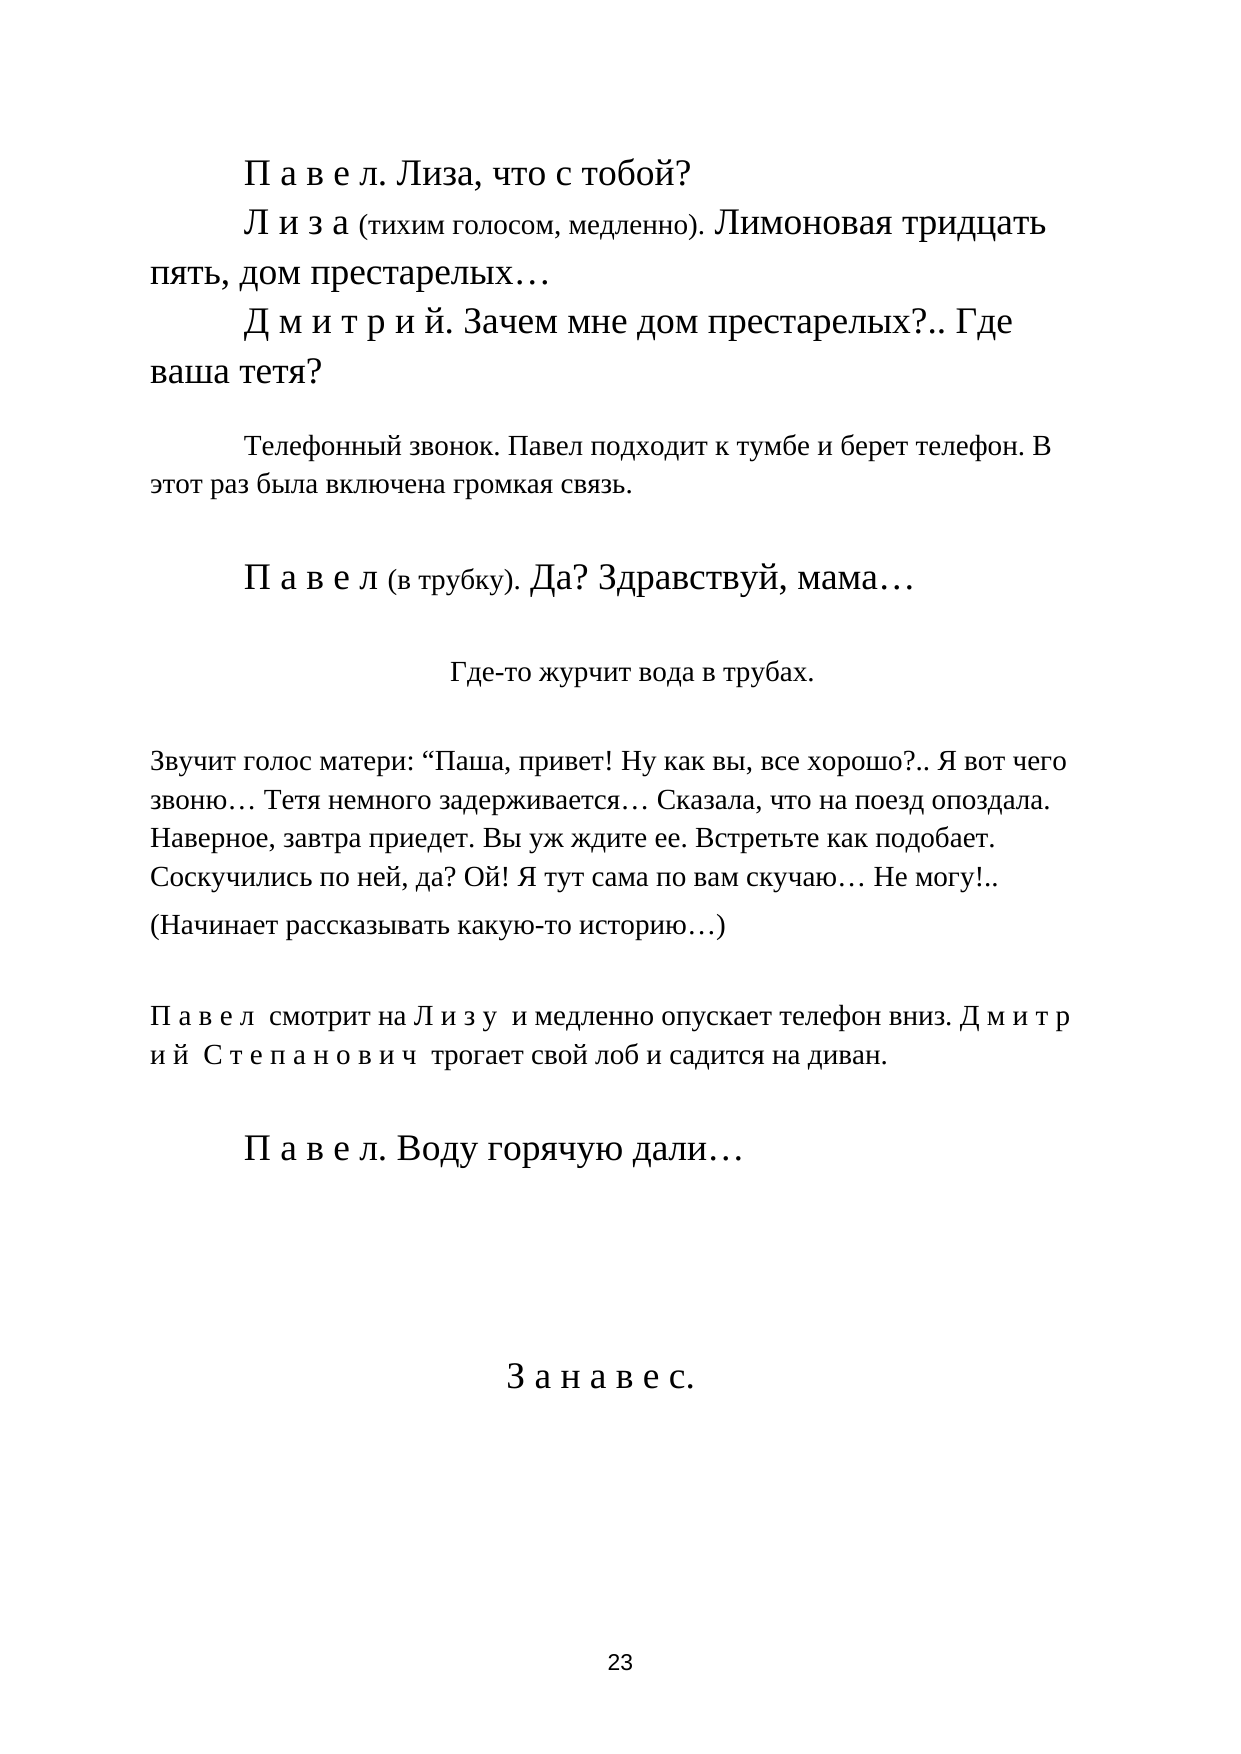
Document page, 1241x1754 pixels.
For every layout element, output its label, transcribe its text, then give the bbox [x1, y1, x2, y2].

text Л и з а (тихим голосом, медленно). Лимоновая тридцать пять, дом престарелых… [150, 199, 1090, 292]
text П а в е л (в трубку). Да? Здравствуй, мама… [150, 555, 1090, 598]
text Телефонный звонок. Павел подходит к тумбе и берет телефон. В этот раз была включена громкая связь. [150, 428, 1090, 500]
text П а в е л. Лиза, что с тобой? [150, 150, 1090, 193]
text П а в е л смотрит на Л и з у и медленно опускает телефон вниз. Д м и т р и й С т е п а н о в и ч трогает свой лоб и садится на диван. [150, 998, 1090, 1070]
text Звучит голос матери: “Паша, привет! Ну как вы, все хорошо?.. Я вот чего звоню… Тетя немного задерживается… Сказала, что на поезд опоздала. Наверное, завтра приедет. Вы уж ждите ее. Встретьте как подобает. Соскучились по ней, да? Ой! Я тут сама по вам скучаю… Не могу!.. (Начинает рассказывать какую-то историю…) [150, 743, 1090, 942]
text Д м и т р и й. Зачем мне дом престарелых?.. Где ваша тетя? [150, 299, 1090, 391]
text Где-то журчит вода в трубах. [150, 654, 1090, 687]
text З а н а в е с. [150, 1353, 1090, 1397]
text П а в е л. Воду горячую дали… [150, 1125, 1090, 1168]
